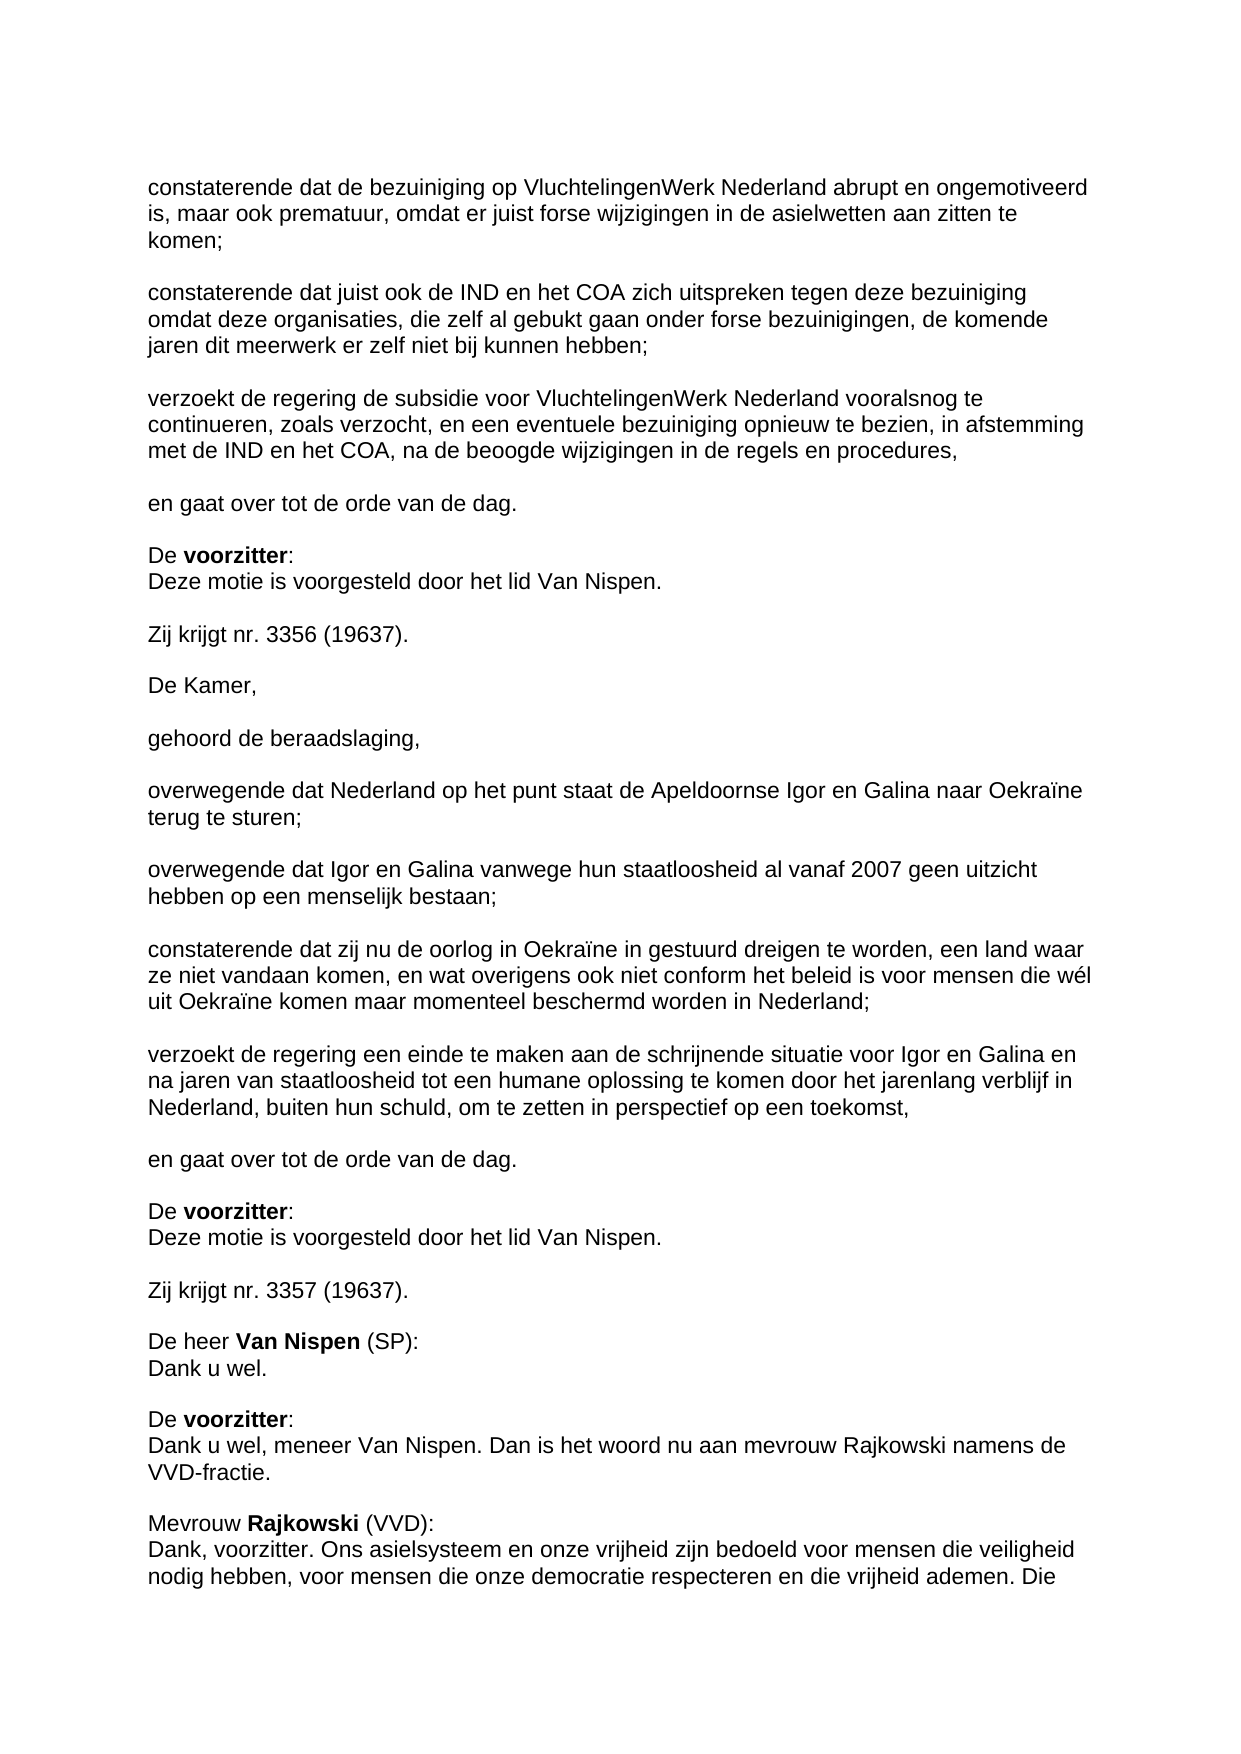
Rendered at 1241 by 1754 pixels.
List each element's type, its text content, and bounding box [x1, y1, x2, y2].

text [148, 1510, 1093, 1589]
text De Kamer, gehoord de beraadslaging, overwegende dat Nederland op het punt staat de Apeldoornse Igor en Galina naar Oekraïne terug te sturen; overwegende dat Igor en Galina vanwege hun staatloosheid al vanaf 2007 geen uitzicht hebben op een menselijk bestaan; constaterende dat zij nu de oorlog in Oekraïne in gestuurd dreigen te worden, een land waar ze niet vandaan komen, en wat overigens ook niet conform het beleid is voor mensen die wél uit Oekraïne komen maar momenteel beschermd worden in Nederland; verzoekt de regering een einde te maken aan de schrijnende situatie voor Igor en Galina en na jaren van staatloosheid tot een humane oplossing te komen door het jarenlang verblijf in Nederland, buiten hun schuld, om te zetten in perspectief op een toekomst, en gaat over tot de orde van de dag. [148, 672, 1093, 1173]
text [148, 148, 1093, 517]
text De voorzitter: Dank u wel, meneer Van Nispen. Dan is het woord nu aan mevrouw Rajkowski namens de VVD-fractie. [148, 1406, 1093, 1485]
text De heer Van Nispen (SP): Dank u wel. [148, 1328, 1093, 1381]
text De voorzitter: Deze motie is voorgesteld door het lid Van Nispen. Zij krijgt nr. 3357 (19637). [148, 1198, 1093, 1303]
text De voorzitter: Deze motie is voorgesteld door het lid Van Nispen. Zij krijgt nr. 3356 (19637). [148, 542, 1093, 647]
